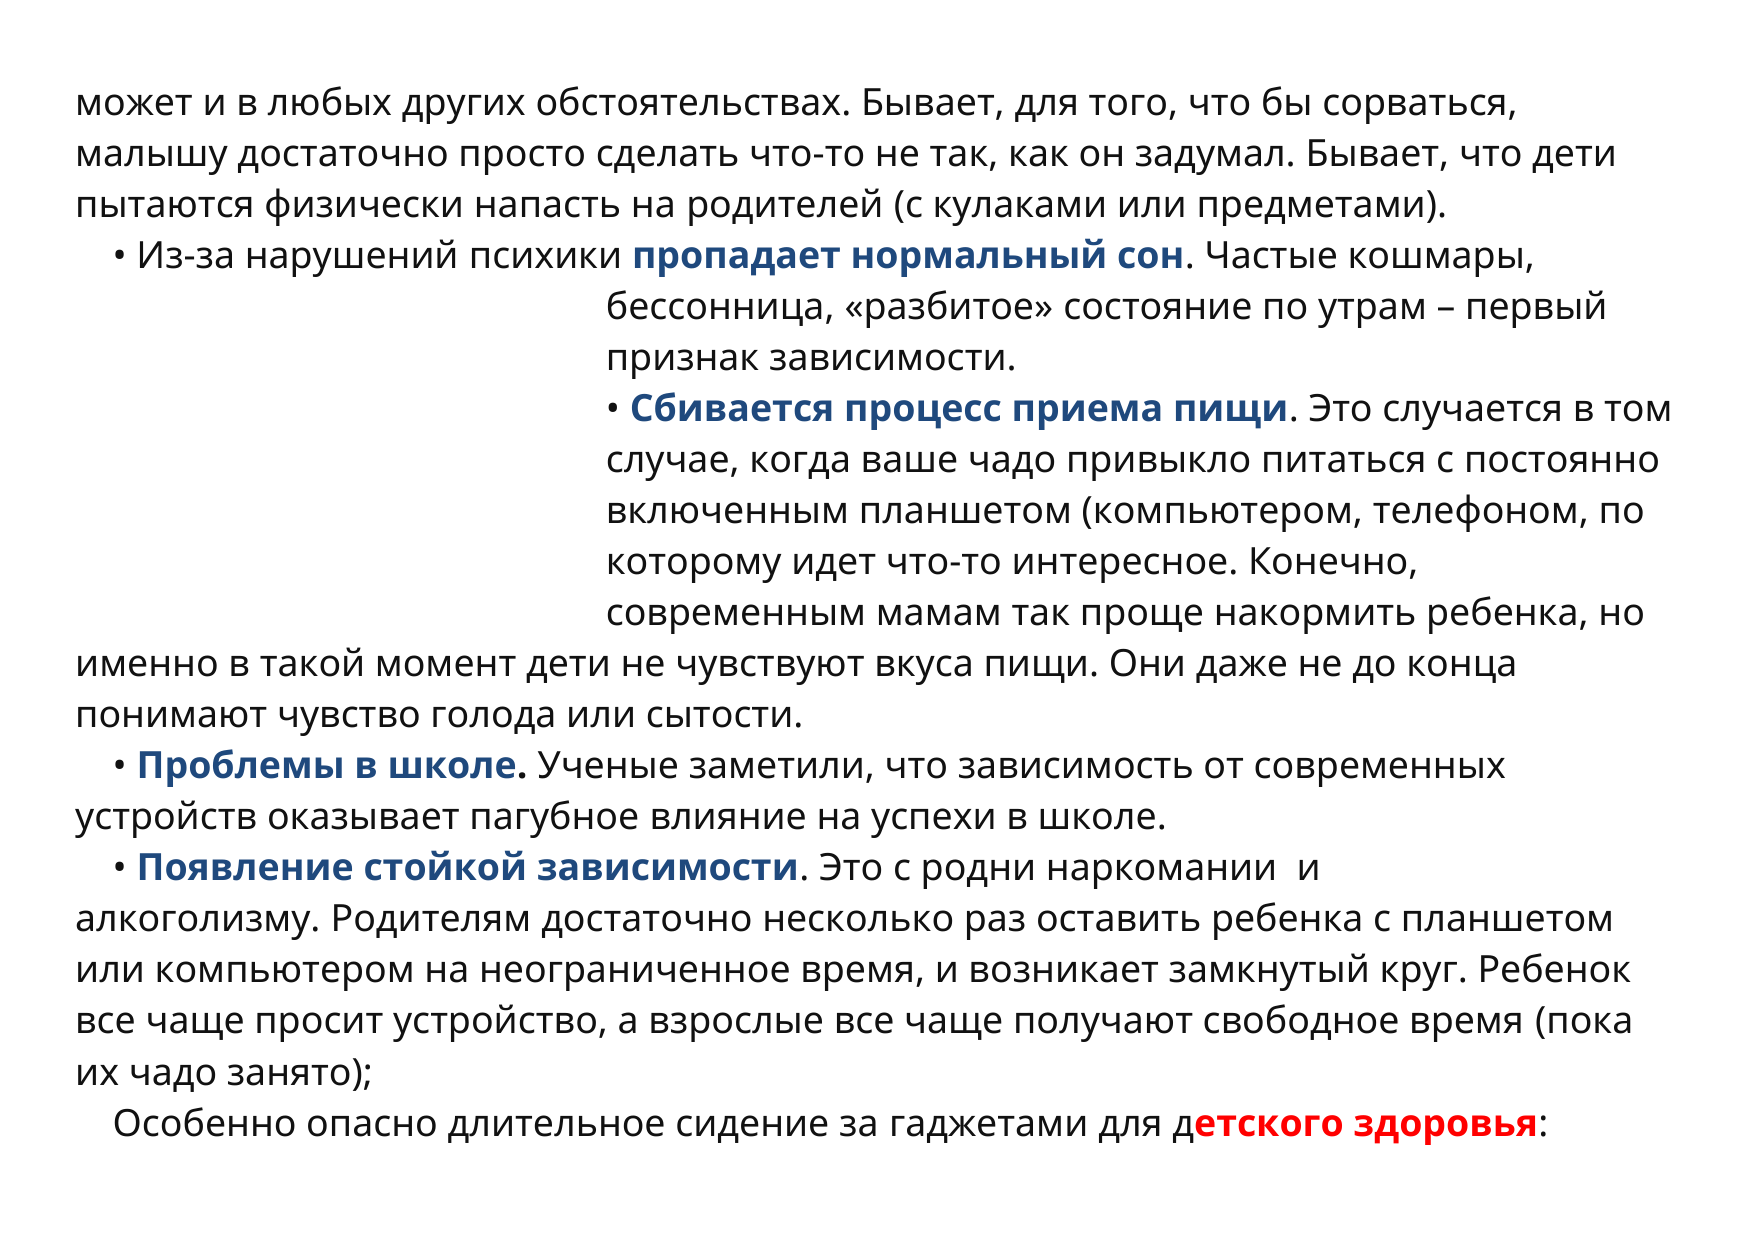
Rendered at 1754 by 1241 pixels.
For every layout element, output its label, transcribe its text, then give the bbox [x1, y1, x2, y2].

text • Из-за нарушений психики пропадает нормальный сон. Частые кошмары, бессонница, «разбитое» состояние по утрам – первый признак зависимости. [75, 228, 1679, 381]
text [75, 75, 1679, 228]
text • Сбивается процесс приема пищи. Это случается в том случае, когда ваше чадо привыкло питаться с постоянно включенным планшетом (компьютером, телефоном, по которому идет что-то интересное. Конечно, современным мамам так проще накормить ребенка, но именно в такой момент дети не чувствуют вкуса пищи. Они даже не до конца понимают чувство голода или сытости. [75, 381, 1679, 738]
text • Проблемы в школе. Ученые заметили, что зависимость от современных устройств оказывает пагубное влияние на успехи в школе. [75, 738, 1679, 841]
text Особенно опасно длительное сидение за гаджетами для детского здоровья: [75, 1096, 1679, 1147]
text • Появление стойкой зависимости. Это с родни наркомании и алкоголизму. Родителям достаточно несколько раз оставить ребенка с планшетом или компьютером на неограниченное время, и возникает замкнутый круг. Ребенок все чаще просит устройство, а взрослые все чаще получают свободное время (пока их чадо занято); [75, 841, 1679, 1096]
